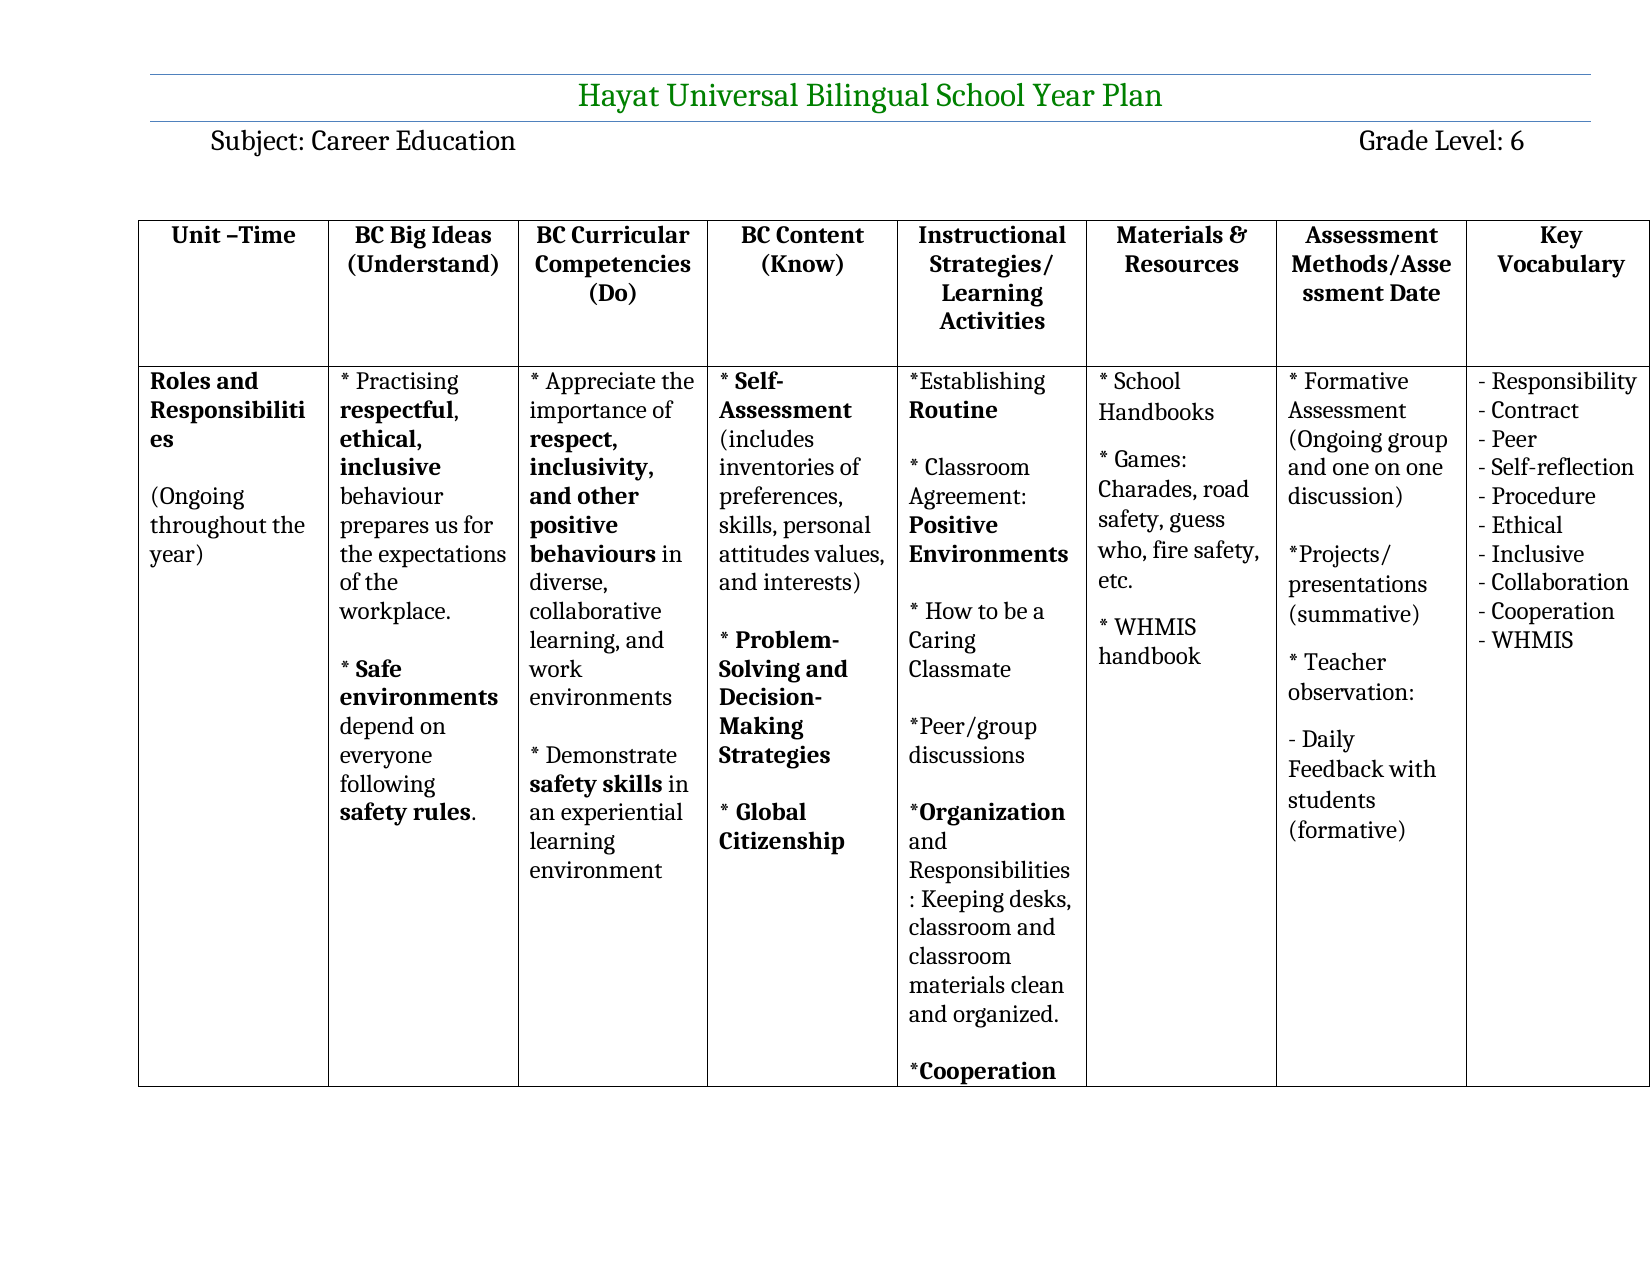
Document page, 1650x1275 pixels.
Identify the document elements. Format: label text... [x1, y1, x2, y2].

table_header BC Big Ideas (Understand) [329, 221, 518, 366]
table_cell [519, 367, 707, 1086]
table_header Materials & Resources [1087, 221, 1276, 366]
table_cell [1087, 367, 1276, 1086]
table_header Instructional Strategies/ Learning Activities [898, 221, 1086, 366]
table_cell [329, 367, 518, 1086]
table_header Assessment Methods/Assessment Date [1277, 221, 1466, 366]
table_header BC Curricular Competencies (Do) [519, 221, 707, 366]
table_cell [1277, 367, 1466, 1086]
table_header Unit –Time [139, 221, 328, 366]
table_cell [139, 367, 328, 1086]
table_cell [898, 367, 1086, 1086]
table_header BC Content (Know) [708, 221, 897, 366]
table_header Key Vocabulary [1467, 221, 1649, 366]
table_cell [1467, 367, 1649, 1086]
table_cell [708, 367, 897, 1086]
